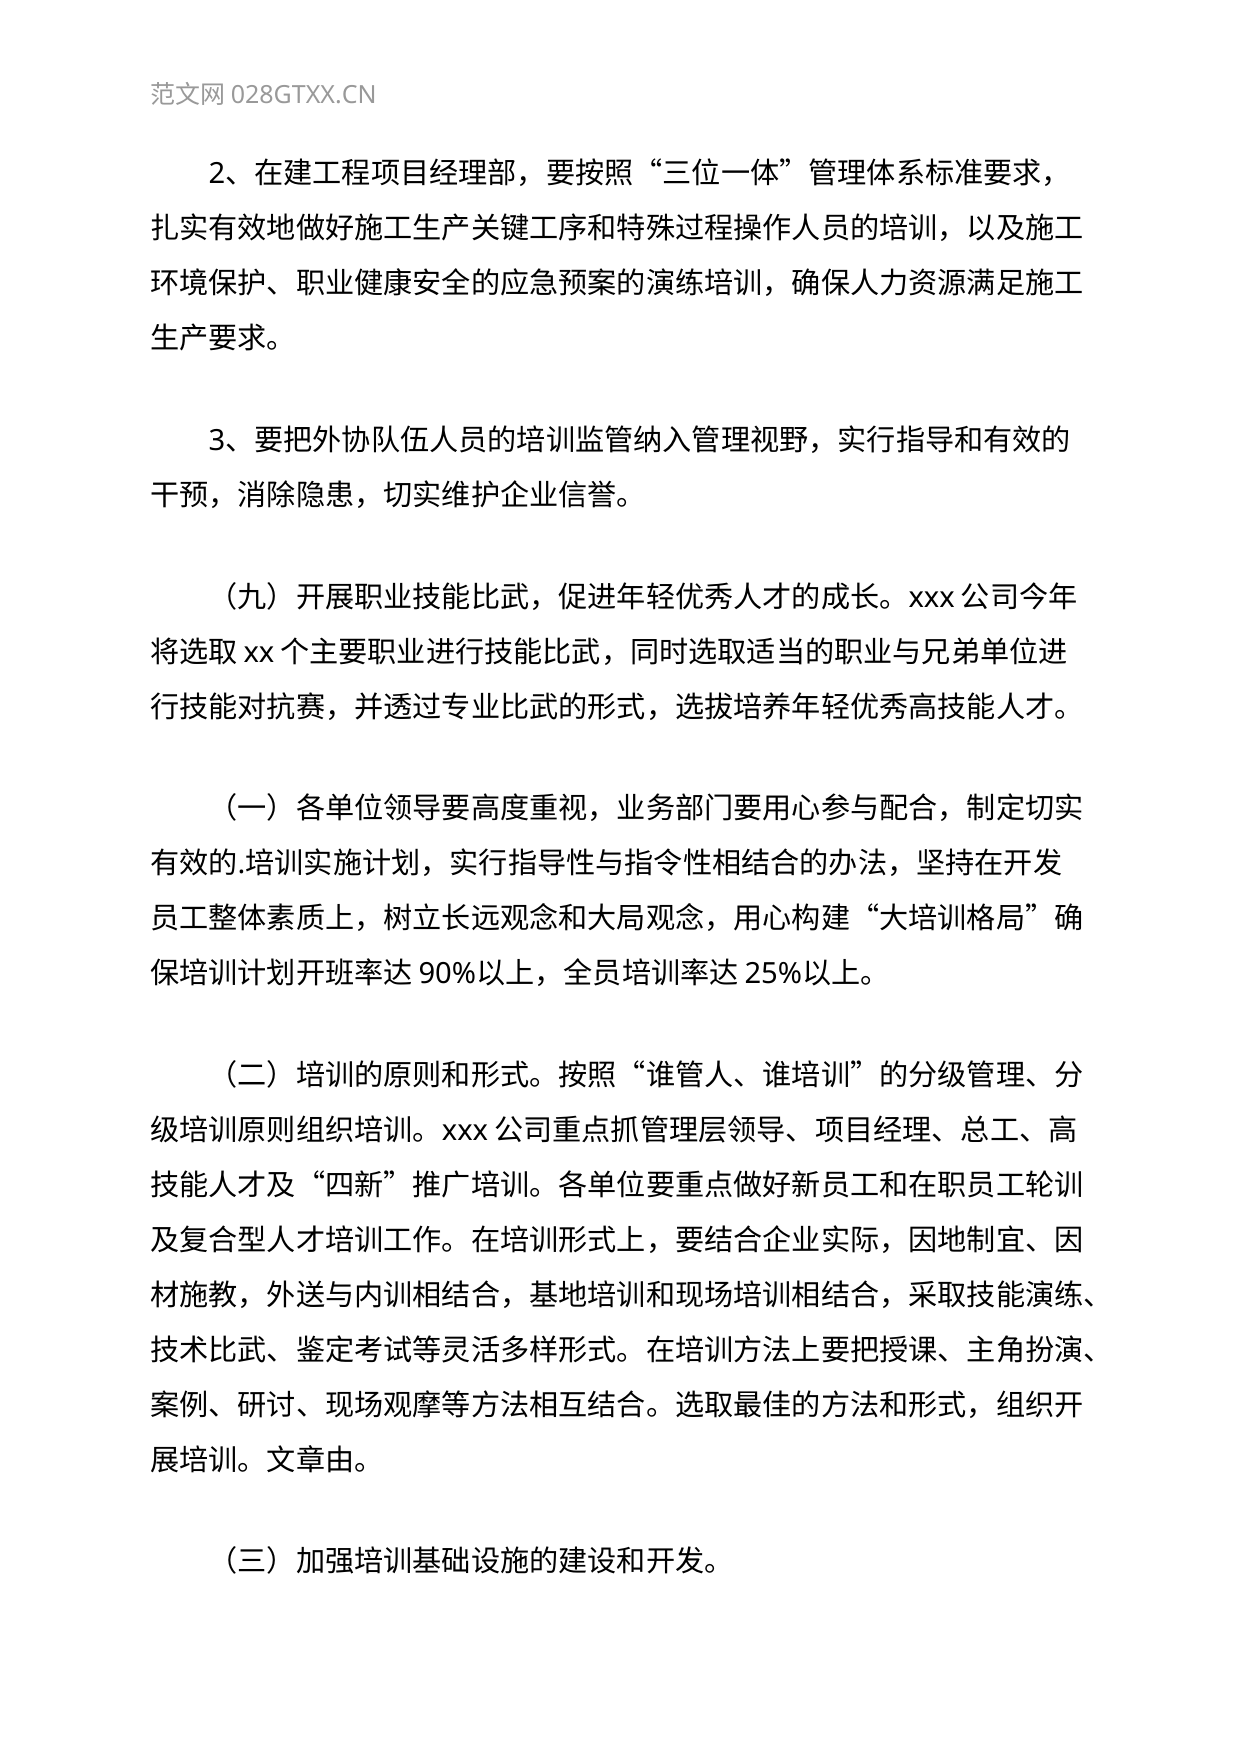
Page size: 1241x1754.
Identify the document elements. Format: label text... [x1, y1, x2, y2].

text （一）各单位领导要高度重视，业务部门要用心参与配合，制定切实有效的.培训实施计划，实行指导性与指令性相结合的办法，坚持在开发员工整体素质上，树立长远观念和大局观念，用心构建“大培训格局”确保培训计划开班率达90%以上，全员培训率达25%以上。 [150, 785, 1090, 992]
text （三）加强培训基础设施的建设和开发。 [150, 1538, 1090, 1580]
text 2、在建工程项目经理部，要按照“三位一体”管理体系标准要求，扎实有效地做好施工生产关键工序和特殊过程操作人员的培训，以及施工环境保护、职业健康安全的应急预案的演练培训，确保人力资源满足施工生产要求。 [150, 150, 1090, 357]
text （二）培训的原则和形式。按照“谁管人、谁培训”的分级管理、分级培训原则组织培训。xxx公司重点抓管理层领导、项目经理、总工、高技能人才及“四新”推广培训。各单位要重点做好新员工和在职员工轮训及复合型人才培训工作。在培训形式上，要结合企业实际，因地制宜、因材施教，外送与内训相结合，基地培训和现场培训相结合，采取技能演练、技术比武、鉴定考试等灵活多样形式。在培训方法上要把授课、主角扮演、案例、研讨、现场观摩等方法相互结合。选取最佳的方法和形式，组织开展培训。文章由。 [150, 1052, 1090, 1478]
text （九）开展职业技能比武，促进年轻优秀人才的成长。xxx公司今年将选取xx个主要职业进行技能比武，同时选取适当的职业与兄弟单位进行技能对抗赛，并透过专业比武的形式，选拔培养年轻优秀高技能人才。 [150, 573, 1090, 726]
text 3、要把外协队伍人员的培训监管纳入管理视野，实行指导和有效的干预，消除隐患，切实维护企业信誉。 [150, 417, 1090, 514]
